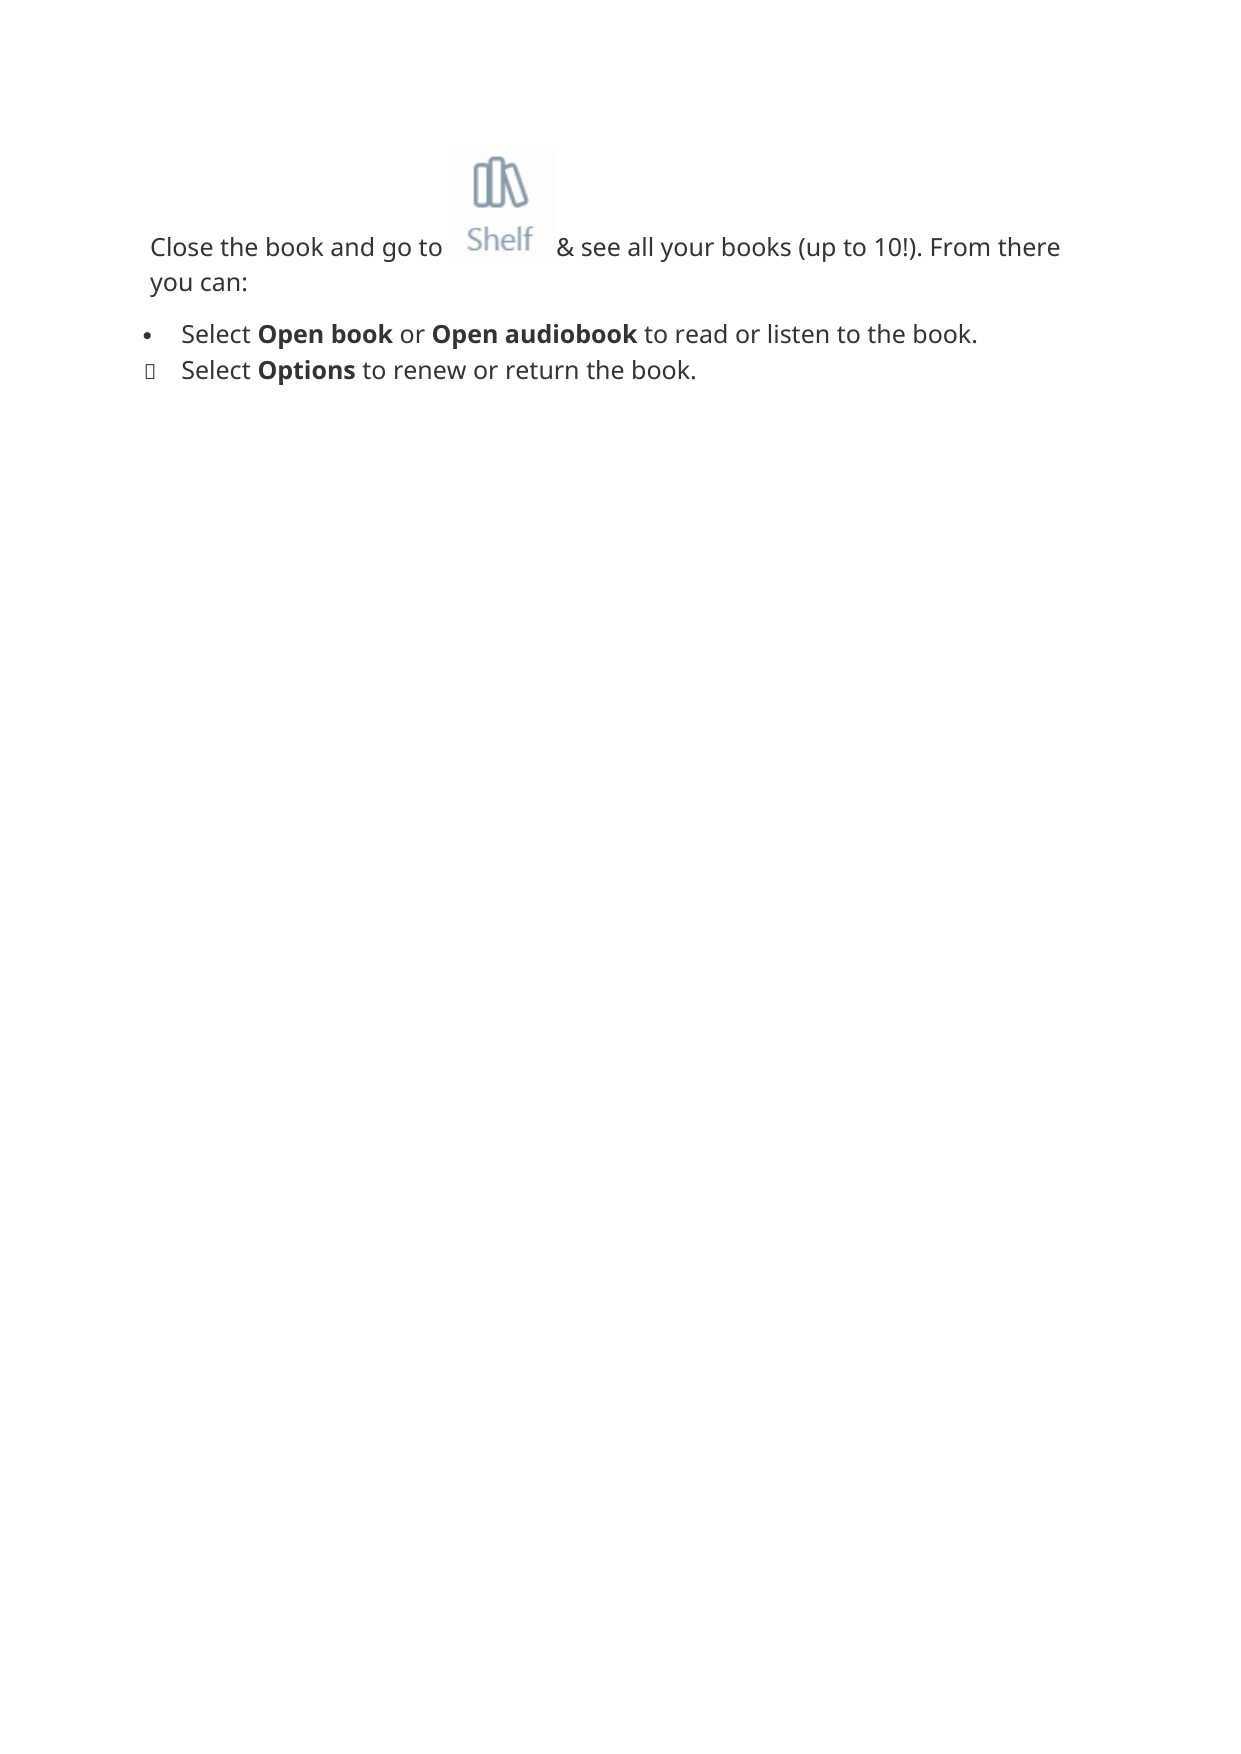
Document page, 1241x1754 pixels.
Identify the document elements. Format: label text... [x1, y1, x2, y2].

list Select Open book or Open audiobook to read or listen to the book. [144, 316, 1090, 351]
picture [449, 150, 556, 257]
text Close the book and go to & see all your books (up to 10!). From there you can: [150, 150, 1090, 299]
list Select Options to renew or return the book. [144, 351, 1090, 386]
